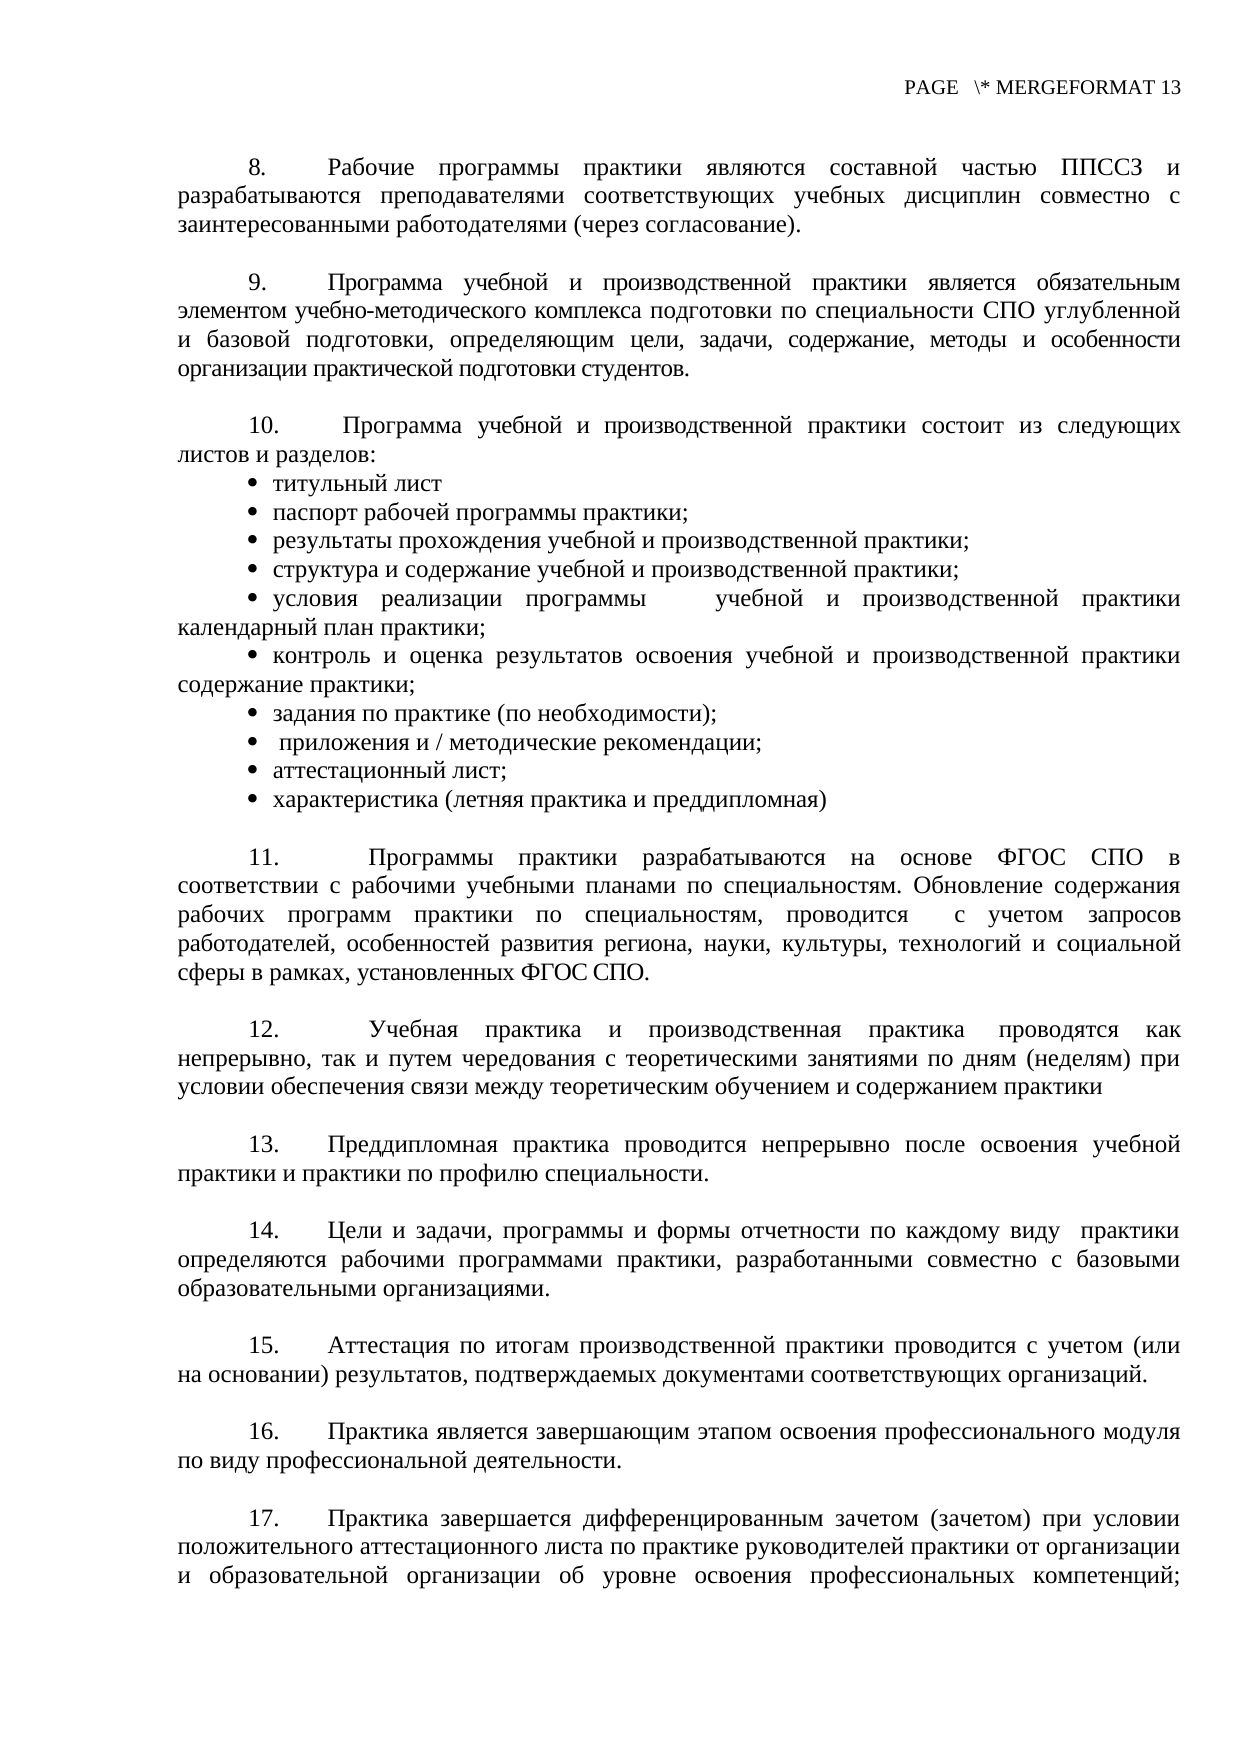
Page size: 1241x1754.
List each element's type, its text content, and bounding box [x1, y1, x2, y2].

list Учебная практика и производственная практика проводятся как непрерывно, так и путем чередования с теоретическими занятиями по дням (неделям) при условии обеспечения связи между теоретическим обучением и содержанием практики [177, 1014, 1181, 1100]
list Программа учебной и производственной практики состоит из следующих листов и разделов: [177, 411, 1181, 468]
list Аттестация по итогам производственной практики проводится с учетом (или на основании) результатов, подтверждаемых документами соответствующих организаций. [177, 1330, 1181, 1388]
list результаты прохождения учебной и производственной практики; [177, 526, 1181, 554]
list Программа учебной и производственной практики является обязательным элементом учебно-методического комплекса подготовки по специальности СПО углубленной и базовой подготовки, определяющим цели, задачи, содержание, методы и особенности организации практической подготовки студентов. [177, 267, 1181, 382]
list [177, 1503, 1181, 1589]
list Практика является завершающим этапом освоения профессионального модуля по виду профессиональной деятельности. [177, 1416, 1181, 1474]
list контроль и оценка результатов освоения учебной и производственной практики содержание практики; [177, 641, 1181, 698]
list Преддипломная практика проводится непрерывно после освоения учебной практики и практики по профилю специальности. [177, 1129, 1181, 1186]
list приложения и / методические рекомендации; [177, 727, 1181, 756]
list условия реализации программы учебной и производственной практики календарный план практики; [177, 583, 1181, 641]
list паспорт рабочей программы практики; [177, 497, 1181, 526]
list Рабочие программы практики являются составной частью ППССЗ и разрабатываются преподавателями соответствующих учебных дисциплин совместно с заинтересованными работодателями (через согласование). [177, 152, 1181, 238]
list характеристика (летняя практика и преддипломная) [177, 784, 1181, 813]
list Цели и задачи, программы и формы отчетности по каждому виду практики определяются рабочими программами практики, разработанными совместно с базовыми образовательными организациями. [177, 1215, 1181, 1301]
list Программы практики разрабатываются на основе ФГОС СПО в соответствии с рабочими учебными планами по специальностям. Обновление содержания рабочих программ практики по специальностям, проводится с учетом запросов работодателей, особенностей развития региона, науки, культуры, технологий и социальной сферы в рамках, установленных ФГОС СПО. [177, 842, 1181, 986]
list титульный лист [177, 468, 1181, 497]
list структура и содержание учебной и производственной практики; [177, 554, 1181, 583]
list задания по практике (по необходимости); [177, 698, 1181, 727]
list аттестационный лист; [177, 756, 1181, 784]
